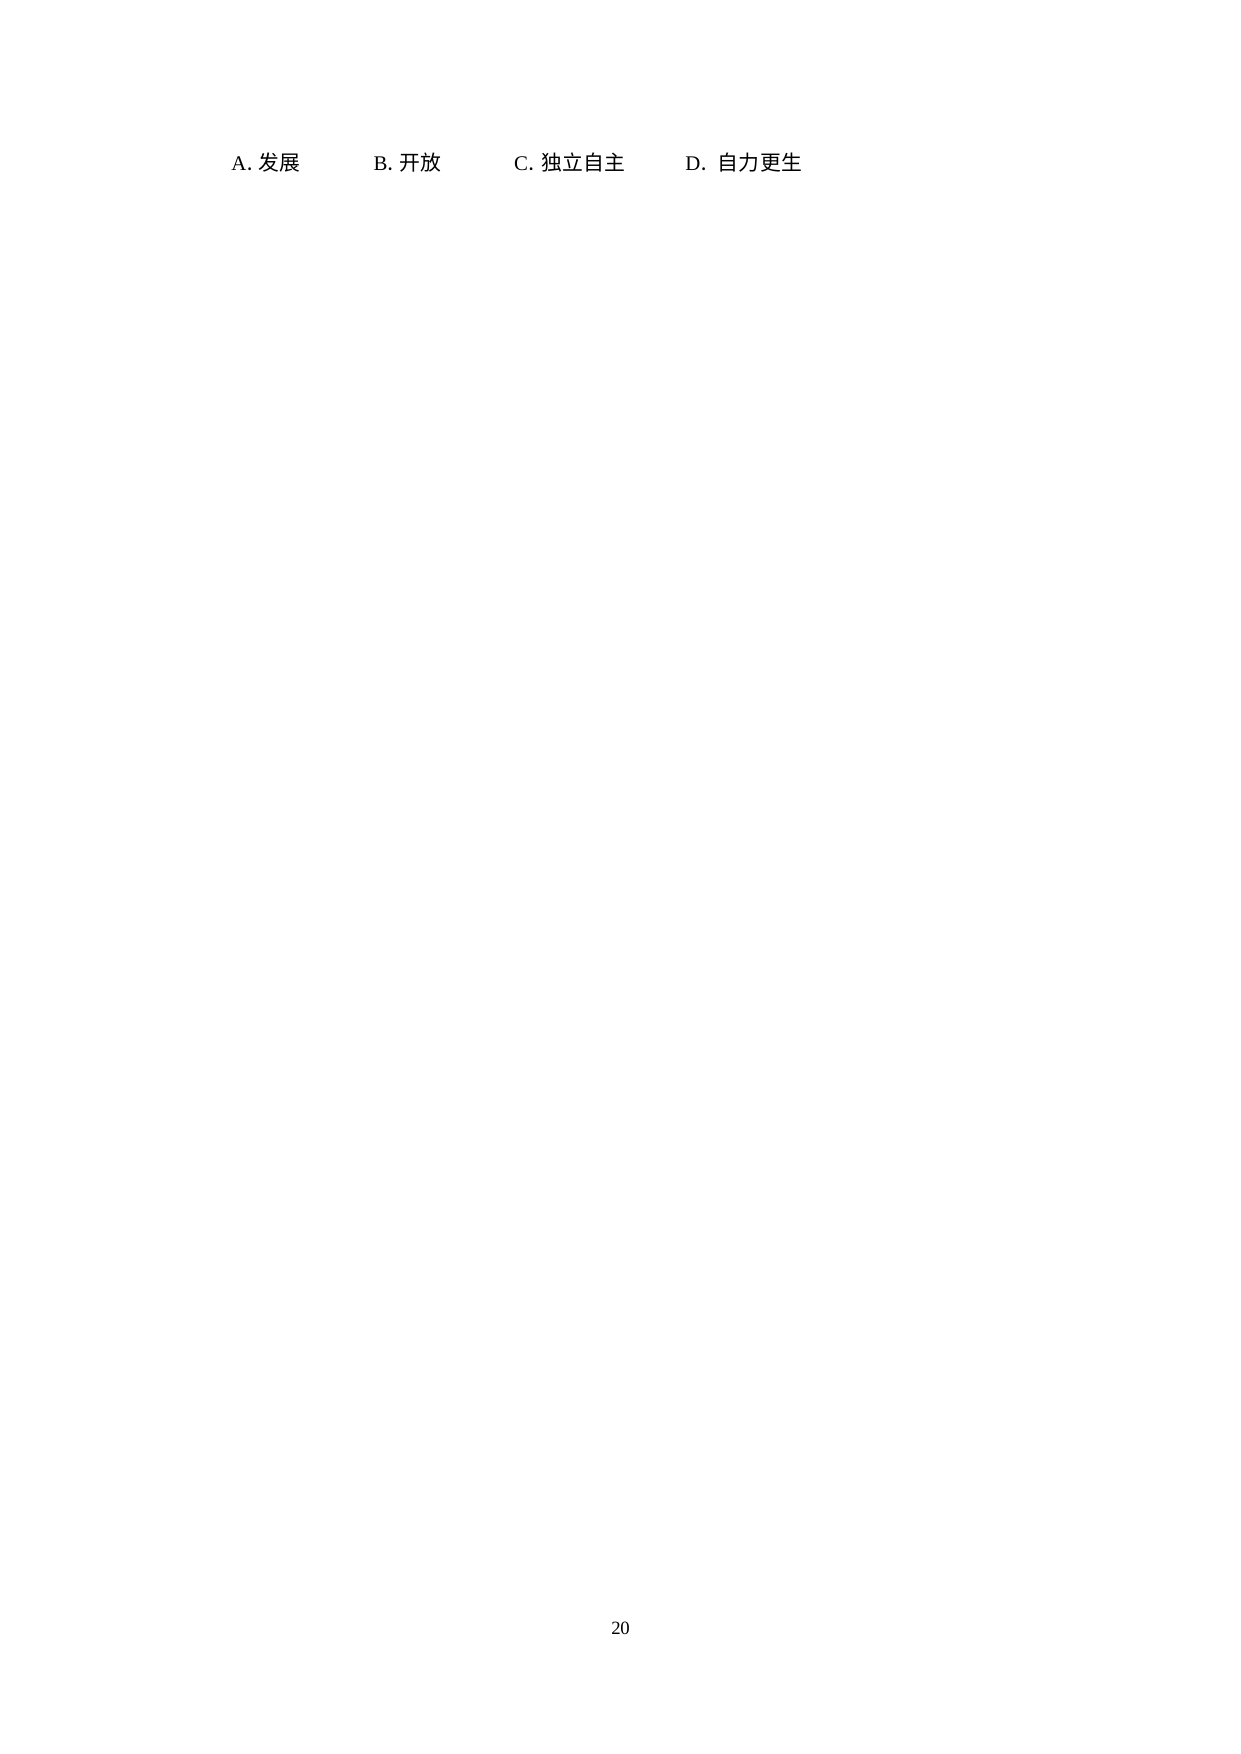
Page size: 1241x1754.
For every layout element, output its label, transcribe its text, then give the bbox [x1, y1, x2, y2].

text A. 发展 B. 开放 C. 独立自主 D. 自力更生 [231, 149, 1054, 176]
